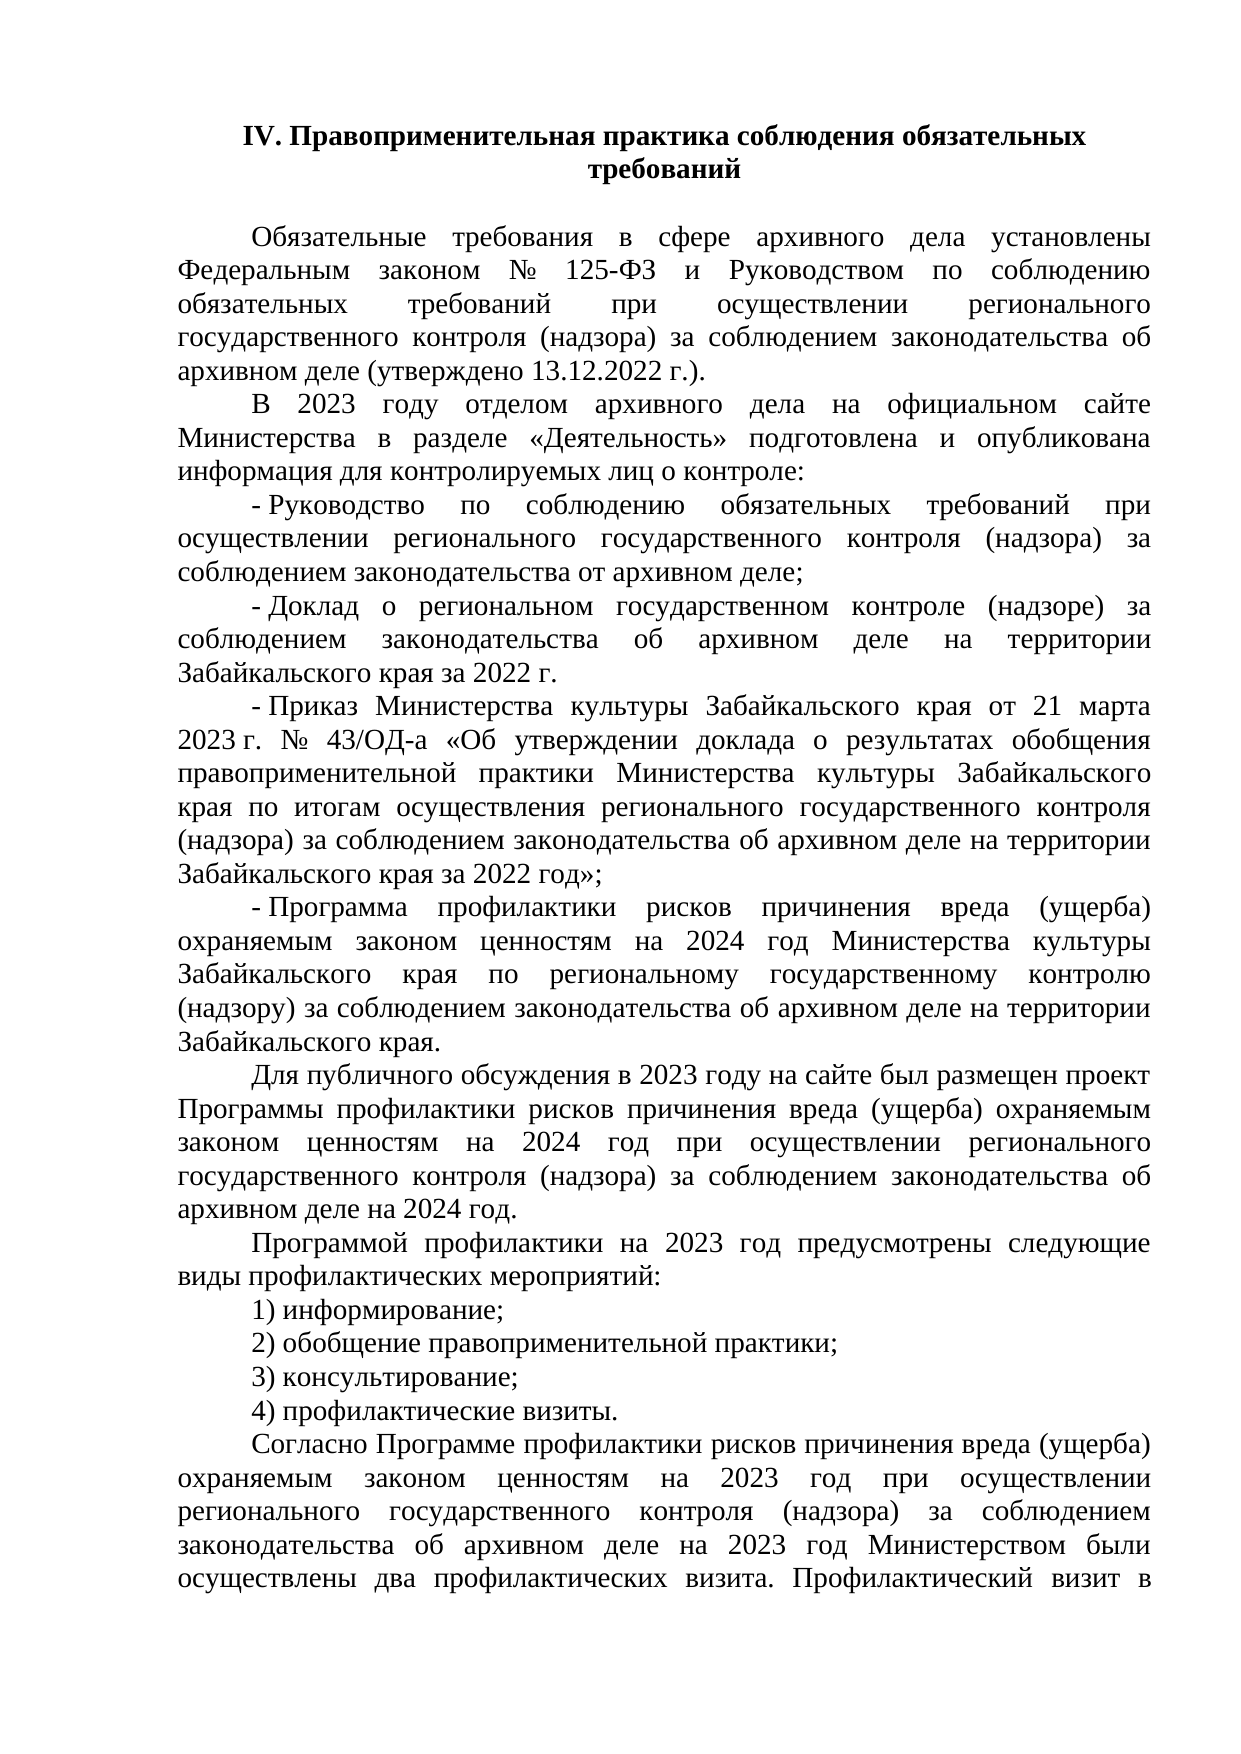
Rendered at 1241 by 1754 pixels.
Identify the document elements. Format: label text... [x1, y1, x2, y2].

text - Программа профилактики рисков причинения вреда (ущерба) охраняемым законом ценностям на 2024 год Министерства культуры Забайкальского края по региональному государственному контролю (надзору) за соблюдением законодательства об архивном деле на территории Забайкальского края. [177, 889, 1152, 1057]
text IV. Правоприменительная практика соблюдения обязательных требований [177, 118, 1152, 185]
text Обязательные требования в сфере архивного дела установлены Федеральным законом № 125-ФЗ и Руководством по соблюдению обязательных требований при осуществлении регионального государственного контроля (надзора) за соблюдением законодательства об архивном деле (утверждено 13.12.2022 г.). [177, 219, 1152, 386]
text 2) обобщение правоприменительной практики; [177, 1326, 1152, 1359]
text - Приказ Министерства культуры Забайкальского края от 21 марта 2023 г. № 43/ОД-а «Об утверждении доклада о результатах обобщения правоприменительной практики Министерства культуры Забайкальского края по итогам осуществления регионального государственного контроля (надзора) за соблюдением законодательства об архивном деле на территории Забайкальского края за 2022 год»; [177, 688, 1152, 889]
text 1) информирование; [177, 1292, 1152, 1326]
text Программой профилактики на 2023 год предусмотрены следующие виды профилактических мероприятий: [177, 1225, 1152, 1292]
text Для публичного обсуждения в 2023 году на сайте был размещен проект Программы профилактики рисков причинения вреда (ущерба) охраняемым законом ценностям на 2024 год при осуществлении регионального государственного контроля (надзора) за соблюдением законодательства об архивном деле на 2024 год. [177, 1057, 1152, 1225]
text - Руководство по соблюдению обязательных требований при осуществлении регионального государственного контроля (надзора) за соблюдением законодательства от архивном деле; [177, 487, 1152, 588]
text - Доклад о региональном государственном контроле (надзоре) за соблюдением законодательства об архивном деле на территории Забайкальского края за 2022 г. [177, 588, 1152, 688]
text 4) профилактические визиты. [177, 1393, 1152, 1426]
text 3) консультирование; [177, 1359, 1152, 1393]
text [177, 1426, 1152, 1594]
text В 2023 году отделом архивного дела на официальном сайте Министерства в разделе «Деятельность» подготовлена и опубликована информация для контролируемых лиц о контроле: [177, 386, 1152, 487]
